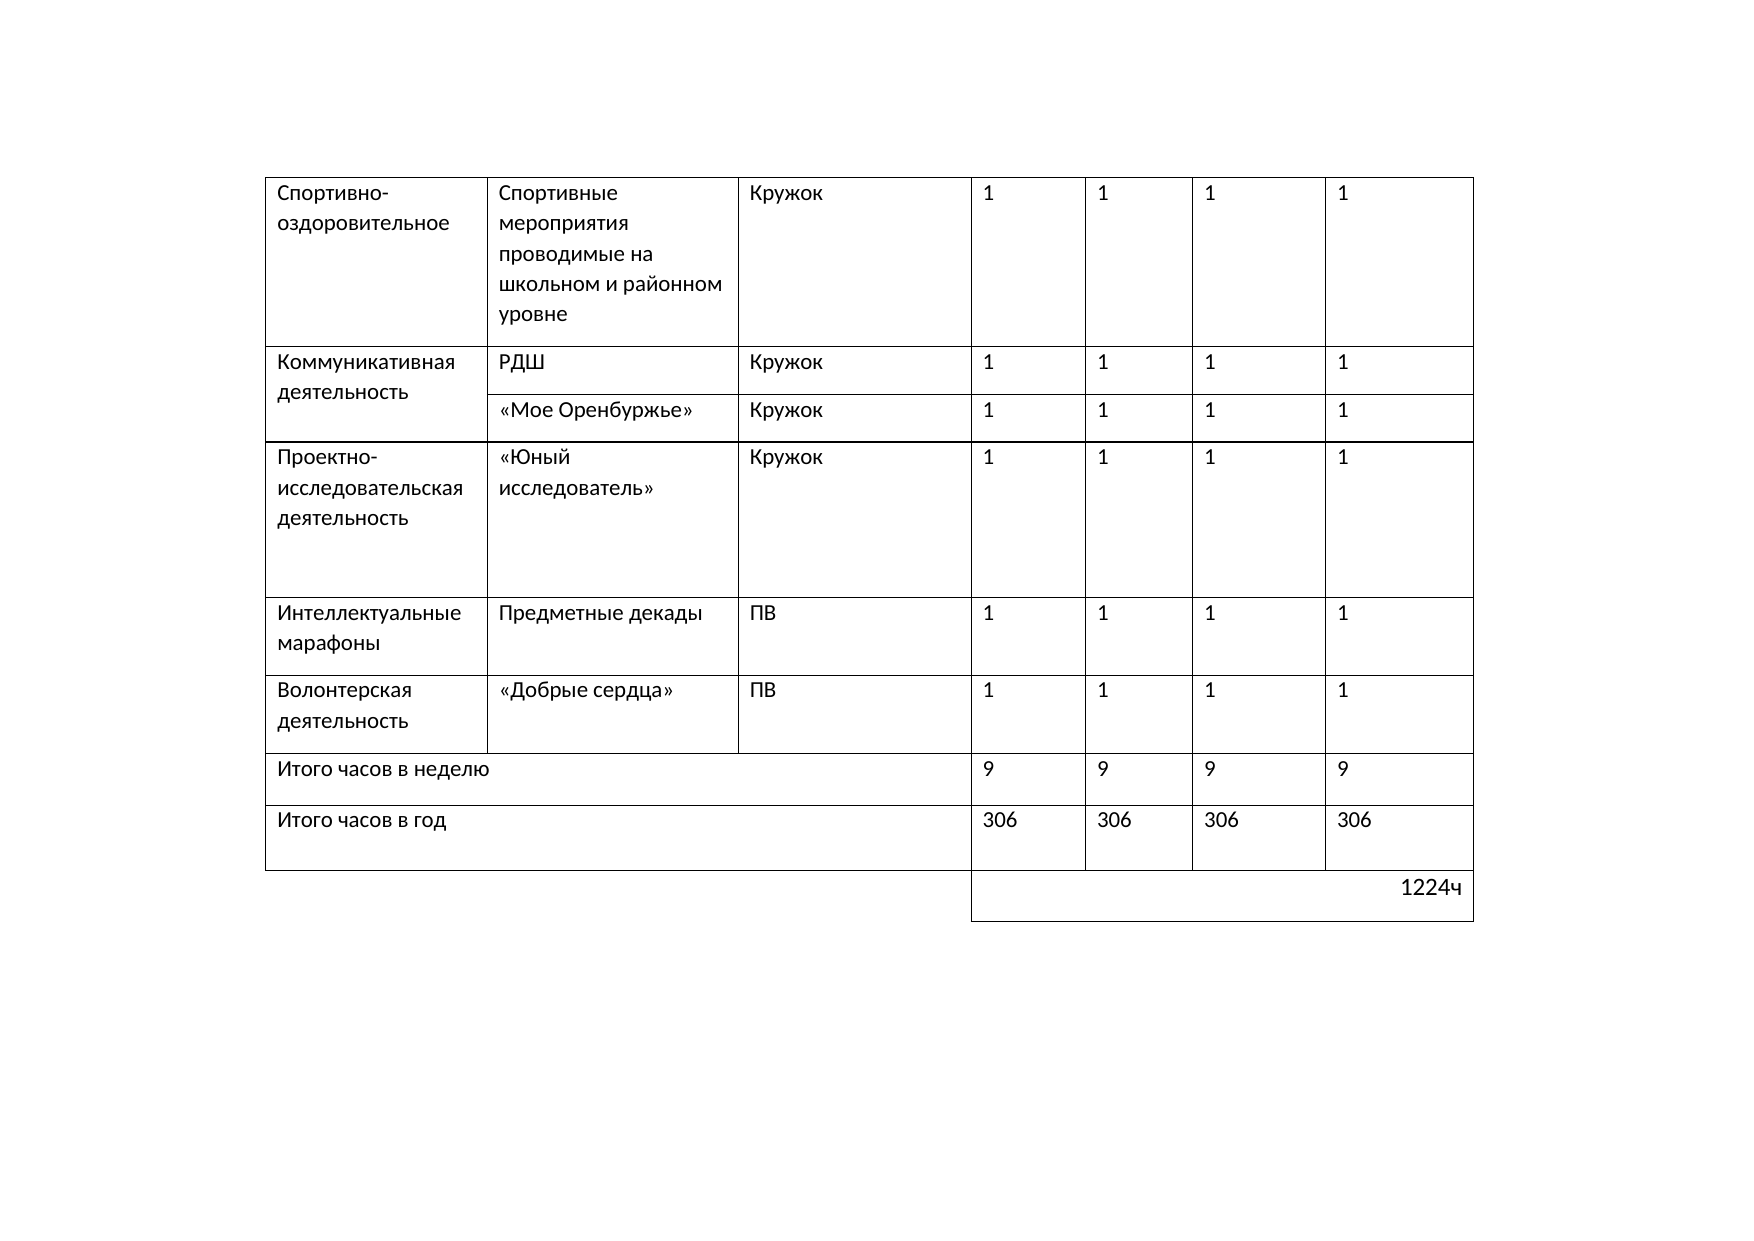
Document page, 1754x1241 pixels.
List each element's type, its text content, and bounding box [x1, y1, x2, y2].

table_cell 1 [972, 178, 1085, 346]
table_cell 1 [972, 676, 1085, 753]
table_cell 306 [1086, 806, 1192, 870]
table_cell Интеллектуальные марафоны [266, 598, 487, 674]
table_cell 306 [1326, 806, 1473, 870]
table_cell 1 [1193, 676, 1325, 753]
table_cell 1 [972, 395, 1085, 441]
table_cell Кружок [739, 443, 971, 597]
table_cell Кружок [739, 347, 971, 394]
table_cell 1 [1326, 347, 1473, 394]
table_cell Кружок [739, 178, 971, 346]
table_cell 1 [1326, 178, 1473, 346]
table_cell Спортивные мероприятия проводимые на школьном и районном уровне [488, 178, 738, 346]
table_cell Коммуникативная деятельность [266, 347, 487, 441]
table_cell 9 [972, 754, 1085, 804]
table_cell 1 [1086, 676, 1192, 753]
table_cell 1 [1193, 347, 1325, 394]
table_cell 1 [972, 347, 1085, 394]
table_cell 1 [1326, 395, 1473, 441]
table_cell 1 [1086, 178, 1192, 346]
table_cell 9 [1193, 754, 1325, 804]
table_cell «Юный исследователь» [488, 443, 738, 597]
table_cell ПВ [739, 676, 971, 753]
table_cell 1 [972, 443, 1085, 597]
table_cell 9 [1326, 754, 1473, 804]
table_cell 1 [1086, 395, 1192, 441]
table_cell 1 [1086, 443, 1192, 597]
table_cell Проектно-исследовательская деятельность [266, 443, 487, 597]
table_cell 1 [1326, 676, 1473, 753]
table_cell «Мое Оренбуржье» [488, 395, 738, 441]
table_cell 306 [972, 806, 1085, 870]
table_cell Кружок [739, 395, 971, 441]
table_cell 9 [1086, 754, 1192, 804]
table_cell 1 [1086, 347, 1192, 394]
table_cell 1 [972, 598, 1085, 674]
table_cell 306 [1193, 806, 1325, 870]
table_cell ПВ [739, 598, 971, 674]
table_cell Спортивно-оздоровительное [266, 178, 487, 346]
table_cell 1 [1193, 443, 1325, 597]
table_cell «Добрые сердца» [488, 676, 738, 753]
table_cell Итого часов в год [266, 806, 971, 870]
table_cell Предметные декады [488, 598, 738, 674]
table_cell 1 [1193, 178, 1325, 346]
table_cell 1 [1326, 598, 1473, 674]
table_cell 1 [1193, 395, 1325, 441]
table_cell 1 [1326, 443, 1473, 597]
table_cell РДШ [488, 347, 738, 394]
table_cell Волонтерская деятельность [266, 676, 487, 753]
table_cell 1 [1086, 598, 1192, 674]
table_cell 1 [1193, 598, 1325, 674]
table_cell 1224ч [972, 871, 1473, 921]
table_cell Итого часов в неделю [266, 754, 971, 804]
